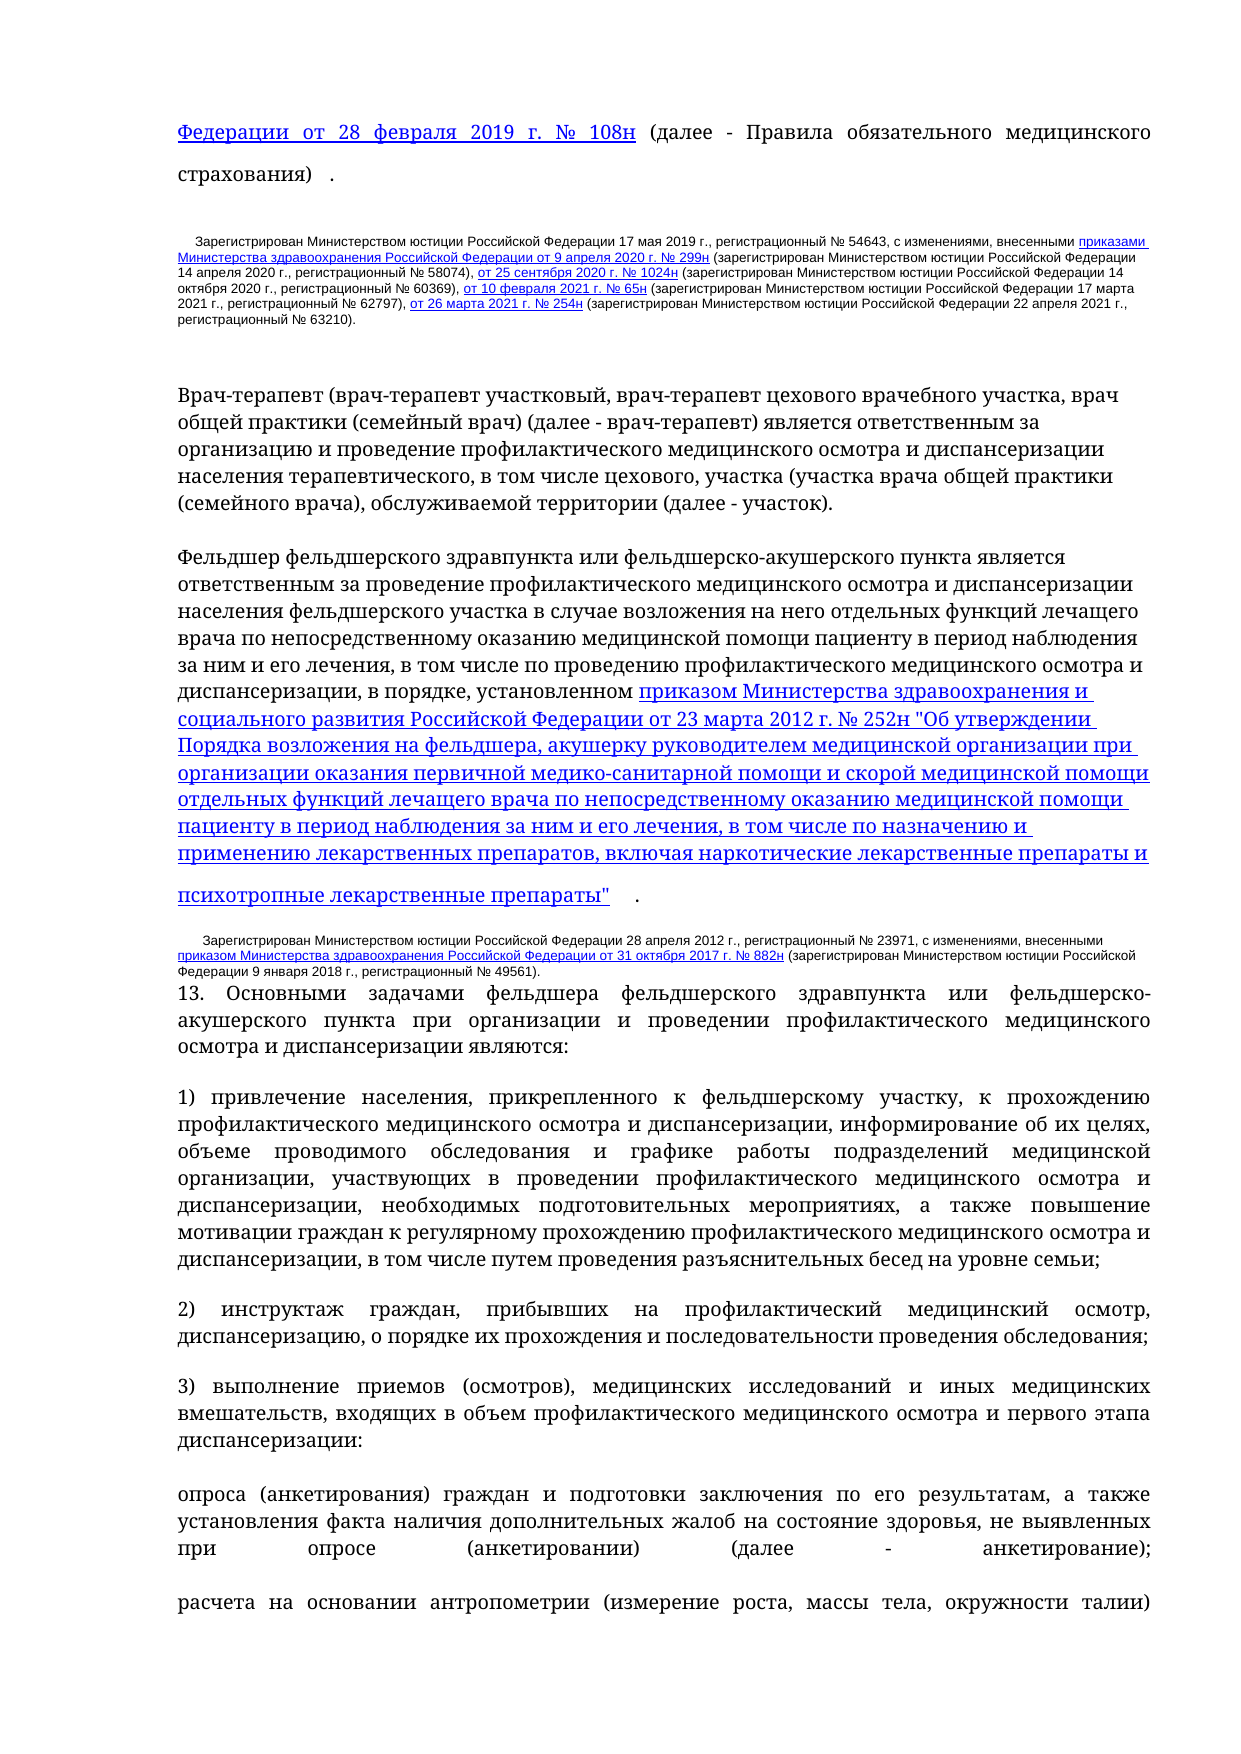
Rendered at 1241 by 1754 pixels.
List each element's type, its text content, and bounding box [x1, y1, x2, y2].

text Зарегистрирован Министерством юстиции Российской Федерации 28 апреля 2012 г., регистрационный № 23971, с изменениями, внесенными приказом Министерства здравоохранения Российской Федерации от 31 октября 2017 г. № 882н (зарегистрирован Министерством юстиции Российской Федерации 9 января 2018 г., регистрационный № 49561). [177, 909, 1152, 979]
text Врач-терапевт (врач-терапевт участковый, врач-терапевт цехового врачебного участка, врач общей практики (семейный врач) (далее - врач-терапевт) является ответственным за организацию и проведение профилактического медицинского осмотра и диспансеризации населения терапевтического, в том числе цехового, участка (участка врача общей практики (семейного врача), обслуживаемой территории (далее - участок). Фельдшер фельдшерского здравпункта или фельдшерско-акушерского пункта является ответственным за проведение профилактического медицинского осмотра и диспансеризации населения фельдшерского участка в случае возложения на него отдельных функций лечащего врача по непосредственному оказанию медицинской помощи пациенту в период наблюдения за ним и его лечения, в том числе по проведению профилактического медицинского осмотра и диспансеризации, в порядке, установленном приказом Министерства здравоохранения и социального развития Российской Федерации от 23 марта 2012 г. № 252н "Об утверждении Порядка возложения на фельдшера, акушерку руководителем медицинской организации при организации оказания первичной медико-санитарной помощи и скорой медицинской помощи отдельных функций лечащего врача по непосредственному оказанию медицинской помощи пациенту в период наблюдения за ним и его лечения, в том числе по назначению и применению лекарственных препаратов, включая наркотические лекарственные препараты и психотропные лекарственные препараты". [177, 327, 1152, 909]
text 2) инструктаж граждан, прибывших на профилактический медицинский осмотр, диспансеризацию, о порядке их прохождения и последовательности проведения обследования; [177, 1295, 1152, 1349]
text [177, 118, 1152, 187]
text Зарегистрирован Министерством юстиции Российской Федерации 17 мая 2019 г., регистрационный № 54643, с изменениями, внесенными приказами Министерства здравоохранения Российской Федерации от 9 апреля 2020 г. № 299н (зарегистрирован Министерством юстиции Российской Федерации 14 апреля 2020 г., регистрационный № 58074), от 25 сентября 2020 г. № 1024н (зарегистрирован Министерством юстиции Российской Федерации 14 октября 2020 г., регистрационный № 60369), от 10 февраля 2021 г. № 65н (зарегистрирован Министерством юстиции Российской Федерации 17 марта 2021 г., регистрационный № 62797), от 26 марта 2021 г. № 254н (зарегистрирован Министерством юстиции Российской Федерации 22 апреля 2021 г., регистрационный № 63210). [177, 210, 1152, 327]
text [177, 1372, 1152, 1615]
text 1) привлечение населения, прикрепленного к фельдшерскому участку, к прохождению профилактического медицинского осмотра и диспансеризации, информирование об их целях, объеме проводимого обследования и графике работы подразделений медицинской организации, участвующих в проведении профилактического медицинского осмотра и диспансеризации, необходимых подготовительных мероприятиях, а также повышение мотивации граждан к регулярному прохождению профилактического медицинского осмотра и диспансеризации, в том числе путем проведения разъяснительных бесед на уровне семьи; [177, 1083, 1152, 1272]
text 13. Основными задачами фельдшера фельдшерского здравпункта или фельдшерско-акушерского пункта при организации и проведении профилактического медицинского осмотра и диспансеризации являются: [177, 979, 1152, 1060]
